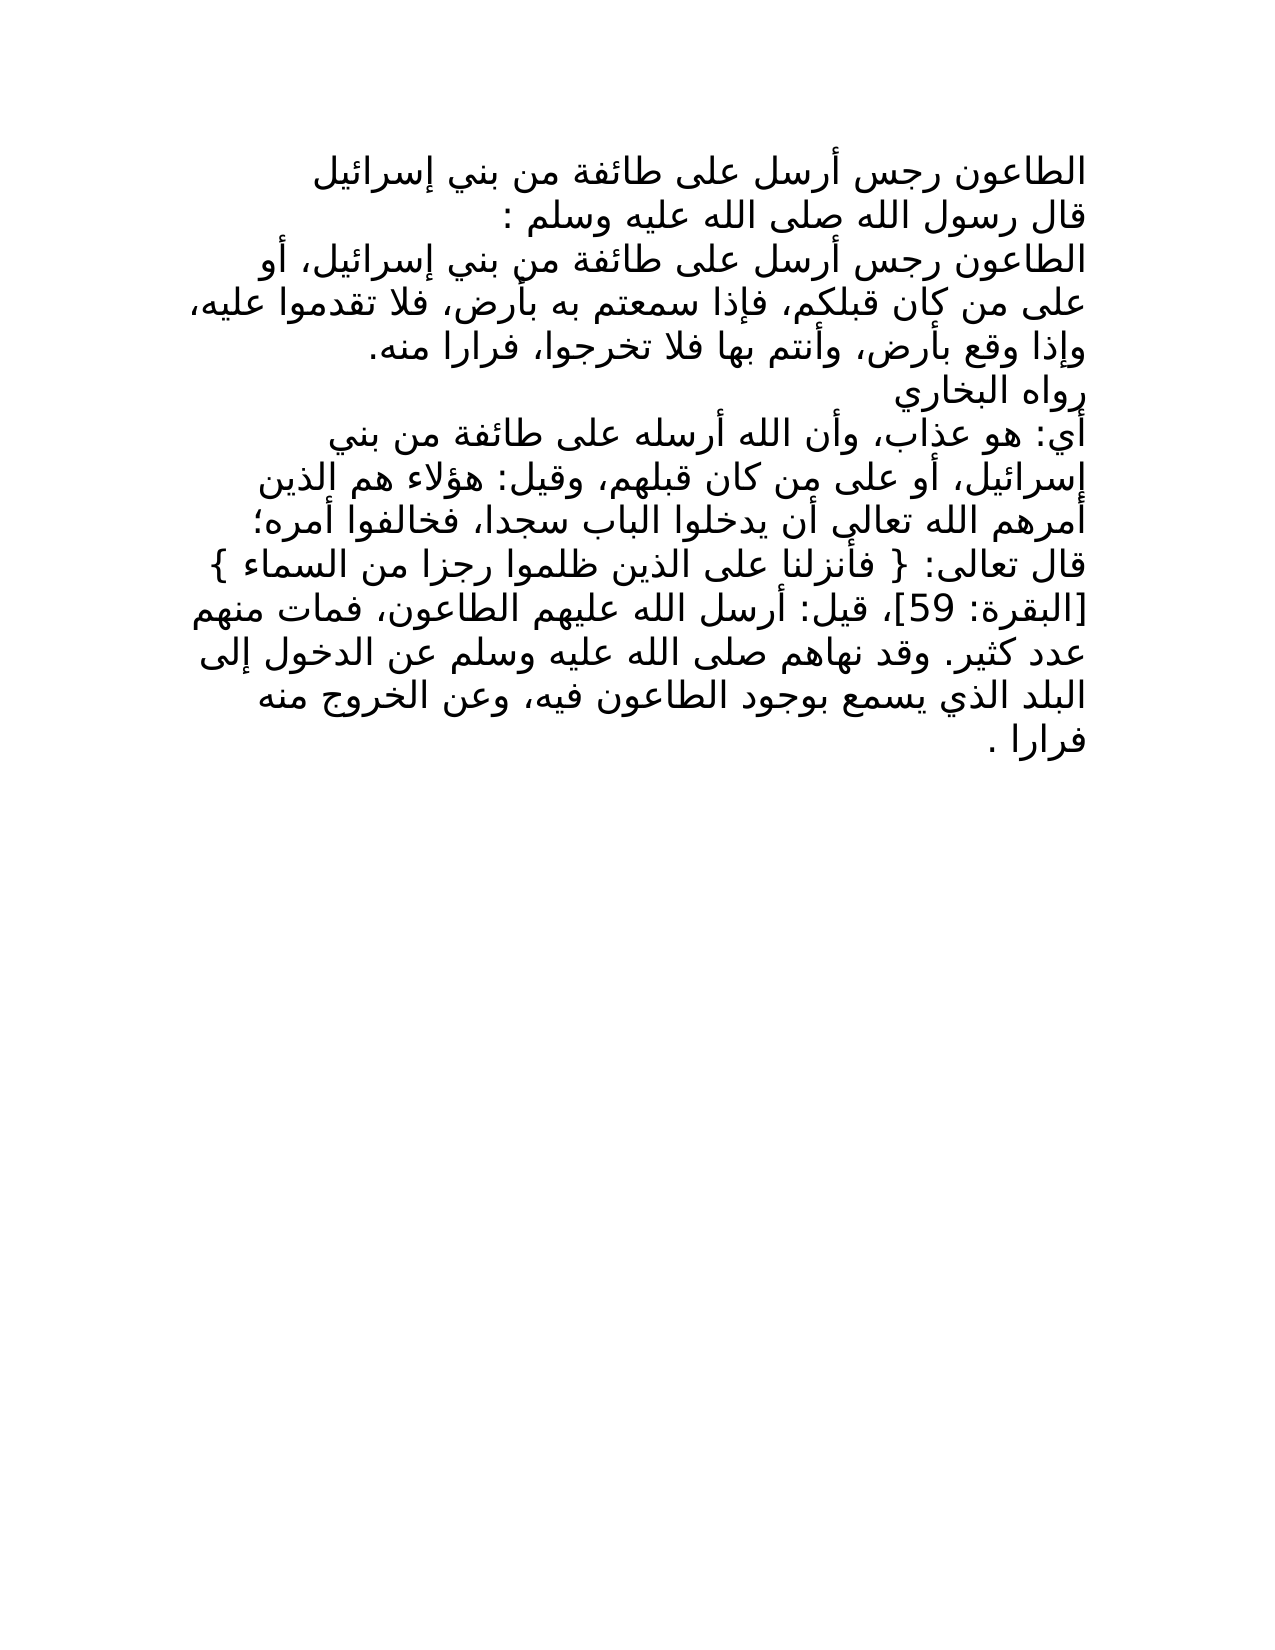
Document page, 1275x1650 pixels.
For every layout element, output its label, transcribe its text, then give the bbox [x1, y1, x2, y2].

text رواه البخاري [187, 368, 1087, 412]
text الطاعون رجس أرسل على طائفة من بني إسرائيل [187, 150, 1087, 194]
text أي: هو عذاب، وأن الله أرسله على طائفة من بني إسرائيل، أو على من كان قبلهم، وقيل: هؤلاء هم الذين أمرهم الله تعالى أن يدخلوا الباب سجدا، فخالفوا أمره؛ قال تعالى: { فأنزلنا على الذين ظلموا رجزا من السماء } [البقرة: 59]، قيل: أرسل الله عليهم الطاعون، فمات منهم عدد كثير. وقد نهاهم صلى الله عليه وسلم عن الدخول إلى البلد الذي يسمع بوجود الطاعون فيه، وعن الخروج منه فرارا . [187, 412, 1087, 761]
text قال رسول الله صلى الله عليه وسلم : [187, 194, 1087, 237]
text الطاعون رجس أرسل على طائفة من بني إسرائيل، أو على من كان قبلكم، فإذا سمعتم به بأرض، فلا تقدموا عليه، وإذا وقع بأرض، وأنتم بها فلا تخرجوا، فرارا منه. [187, 237, 1087, 368]
